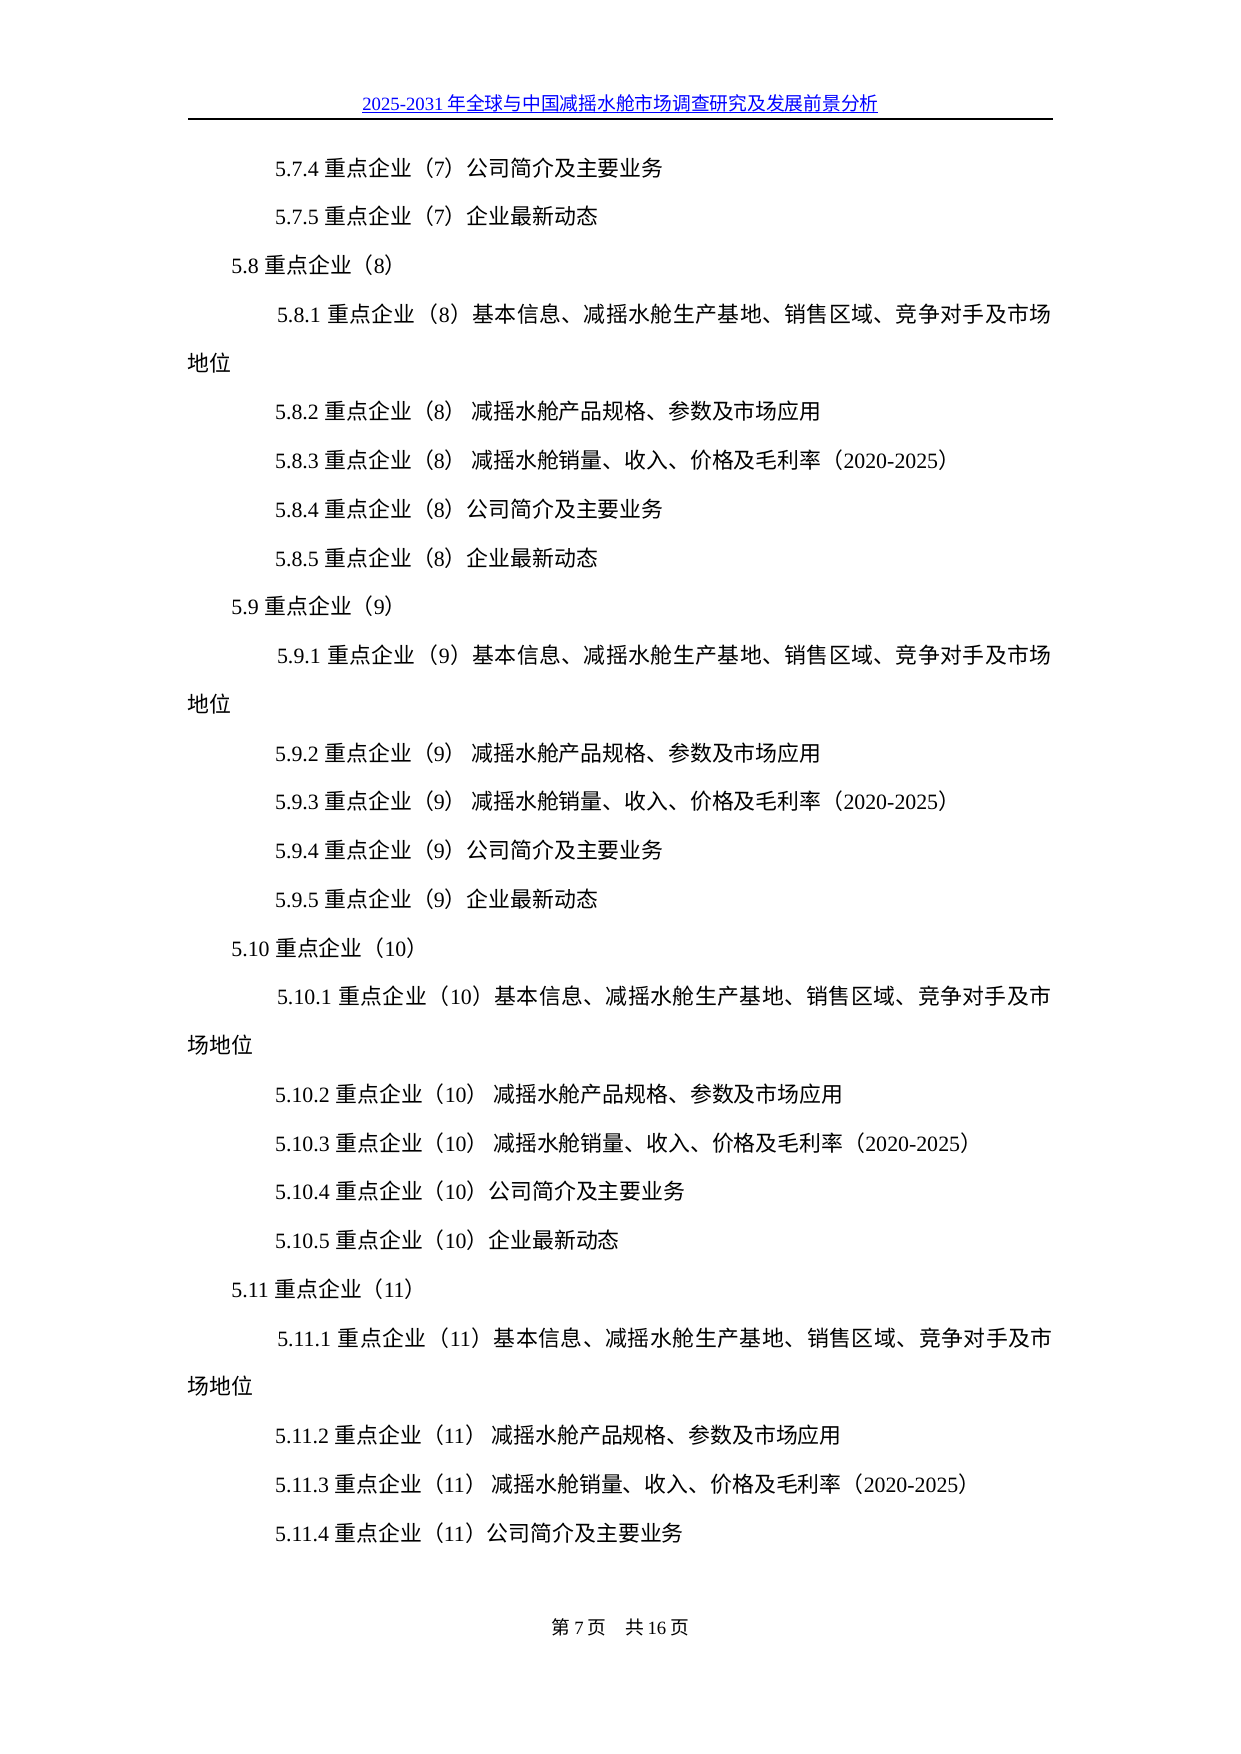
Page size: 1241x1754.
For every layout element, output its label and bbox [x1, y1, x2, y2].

text [187, 150, 1053, 1548]
